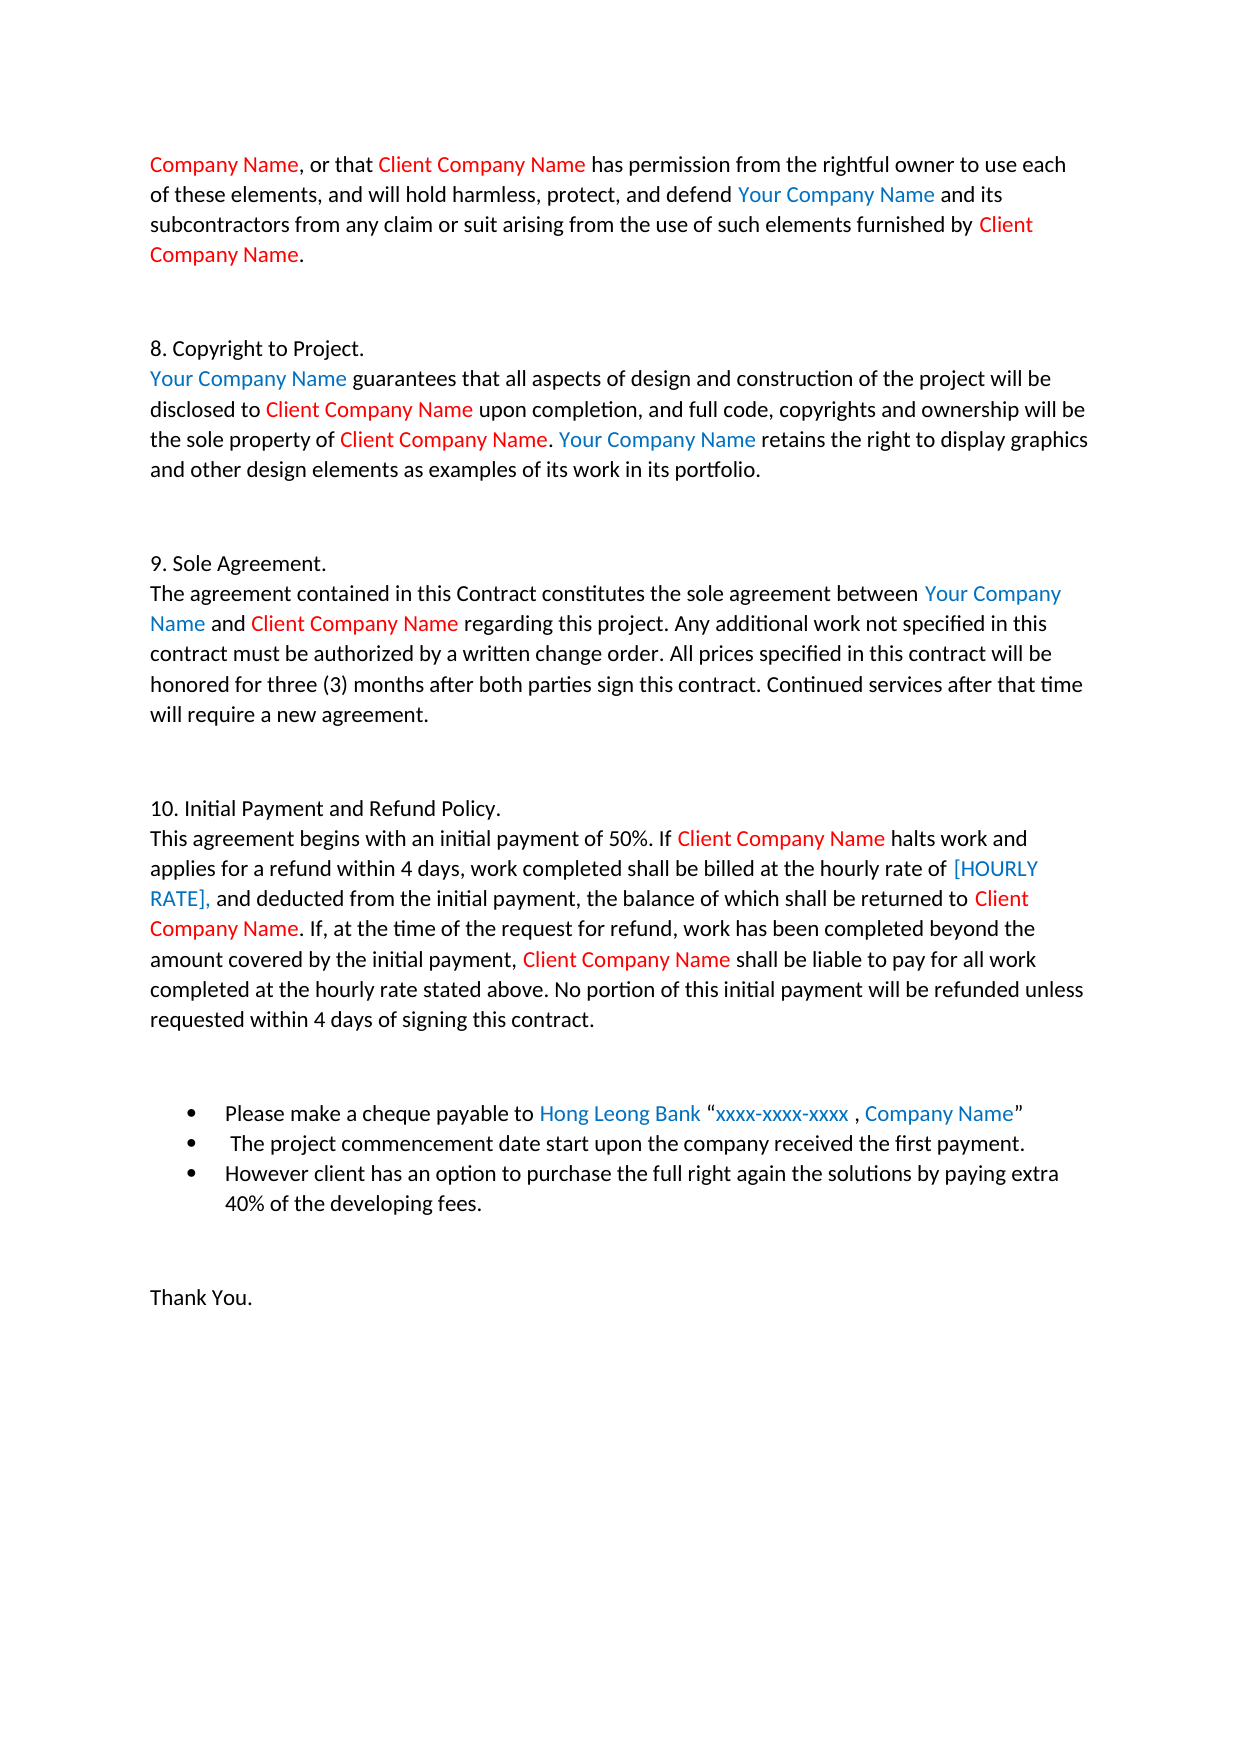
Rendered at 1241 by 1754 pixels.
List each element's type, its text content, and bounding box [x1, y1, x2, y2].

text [150, 150, 1090, 269]
text Thank You. [150, 1283, 1090, 1311]
text 8. Copyright to Project. Your Company Name guarantees that all aspects of design and construction of the project will be disclosed to Client Company Name upon completion, and full code, copyrights and ownership will be the sole property of Client Company Name. Your Company Name retains the right to display graphics and other design elements as examples of its work in its portfolio. [150, 334, 1090, 483]
list However client has an option to purchase the full right again the solutions by paying extra 40% of the developing fees. [187, 1159, 1090, 1218]
list Please make a cheque payable to Hong Leong Bank “xxxx-xxxx-xxxx , Company Name” [187, 1099, 1090, 1127]
text 10. Initial Payment and Refund Policy. This agreement begins with an initial payment of 50%. If Client Company Name halts work and applies for a refund within 4 days, work completed shall be billed at the hourly rate of [HOURLY RATE], and deducted from the initial payment, the balance of which shall be returned to Client Company Name. If, at the time of the request for refund, work has been completed beyond the amount covered by the initial payment, Client Company Name shall be liable to pay for all work completed at the hourly rate stated above. No portion of this initial payment will be refunded unless requested within 4 days of signing this contract. [150, 794, 1090, 1033]
text 9. Sole Agreement. The agreement contained in this Contract constitutes the sole agreement between Your Company Name and Client Company Name regarding this project. Any additional work not specified in this contract must be authorized by a written change order. All prices specified in this contract will be honored for three (3) months after both parties sign this contract. Continued services after that time will require a new agreement. [150, 549, 1090, 728]
list The project commencement date start upon the company received the first payment. [187, 1129, 1090, 1157]
